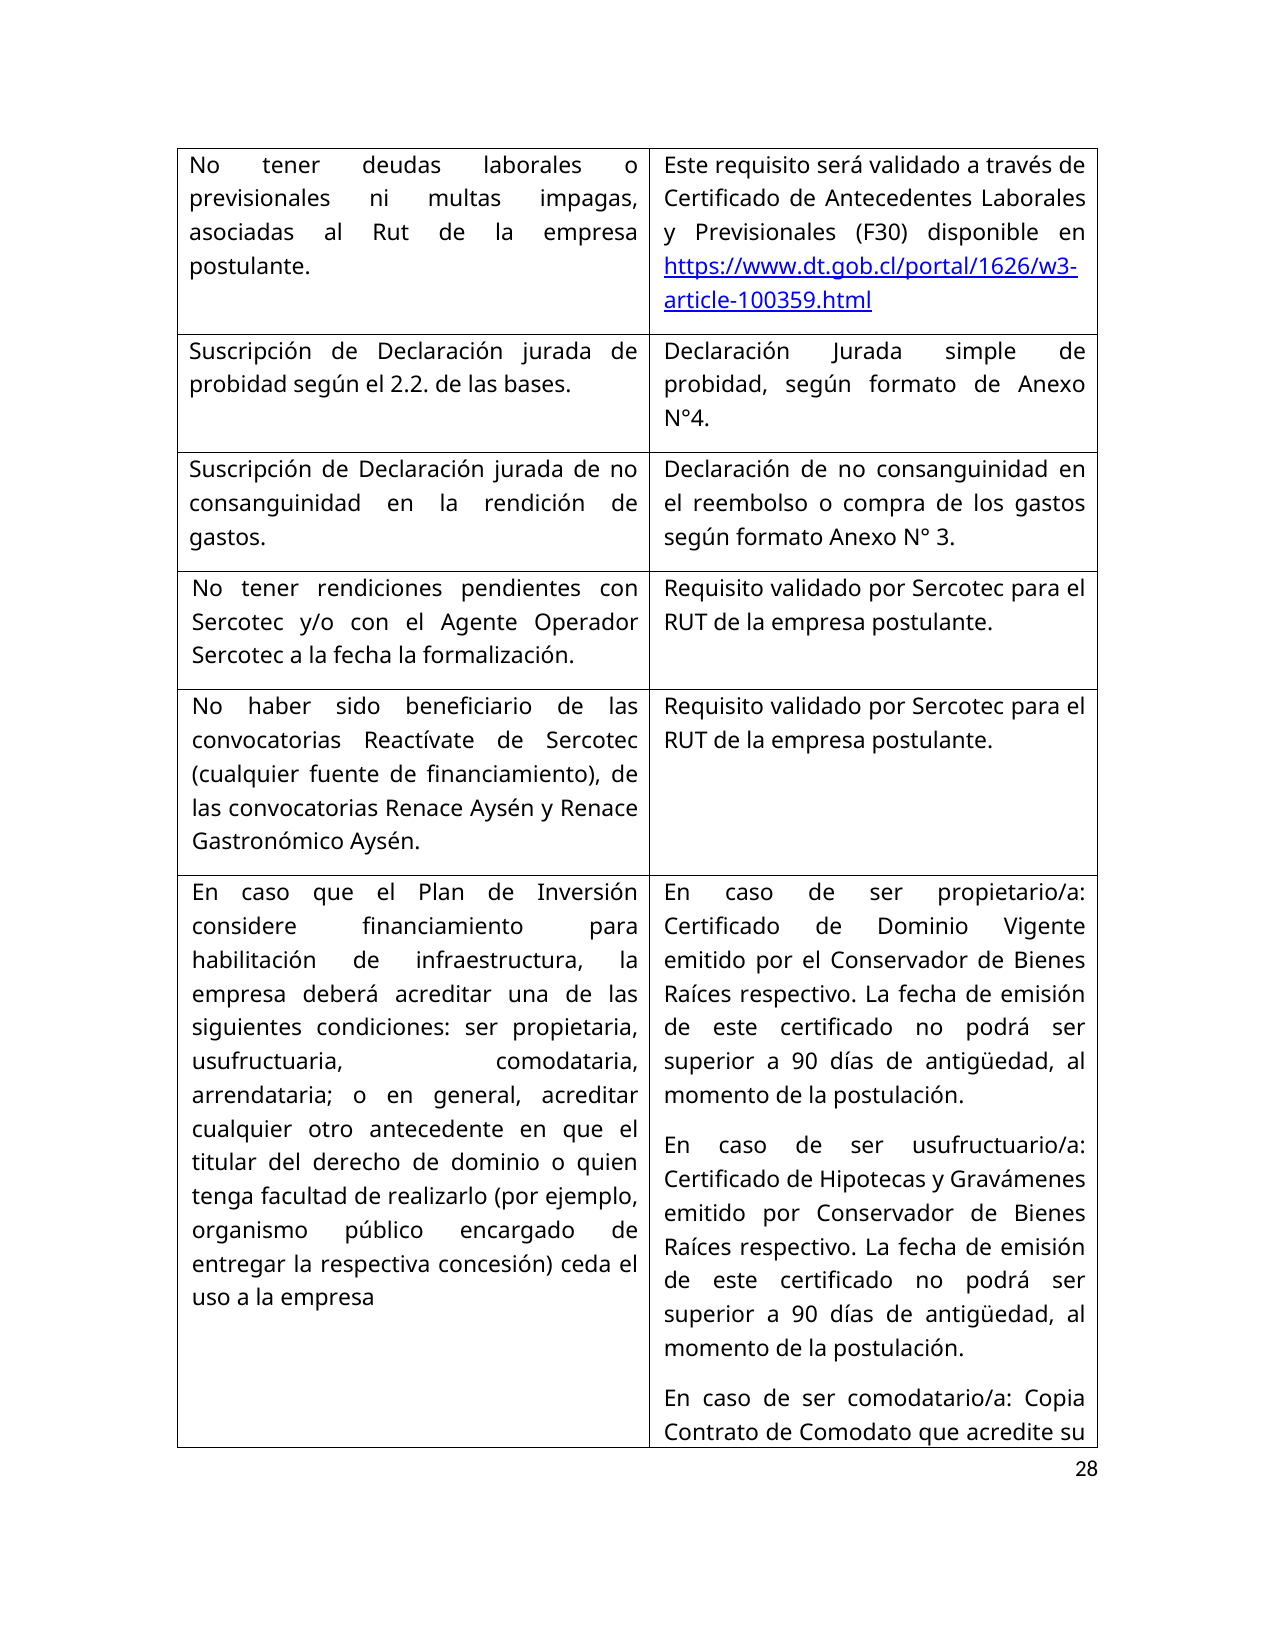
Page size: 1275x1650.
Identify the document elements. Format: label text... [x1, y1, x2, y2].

table_cell Requisito validado por Sercotec para el RUT de la empresa postulante. [650, 572, 1097, 689]
table_cell Este requisito será validado a través de Certificado de Antecedentes Laborales y Previsionales (F30) disponible en https://www.dt.gob.cl/portal/1626/w3-article-100359.html [650, 149, 1097, 334]
table_cell Declaración de no consanguinidad en el reembolso o compra de los gastos según formato Anexo N° 3. [650, 453, 1097, 571]
table_cell No tener rendiciones pendientes con Sercotec y/o con el Agente Operador Sercotec a la fecha la formalización. [178, 572, 649, 689]
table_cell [650, 876, 1097, 1447]
table_cell No tener deudas laborales o previsionales ni multas impagas, asociadas al Rut de la empresa postulante. [178, 149, 649, 334]
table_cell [178, 876, 649, 1447]
table_cell No haber sido beneficiario de las convocatorias Reactívate de Sercotec (cualquier fuente de financiamiento), de las convocatorias Renace Aysén y Renace Gastronómico Aysén. [178, 690, 649, 875]
table_cell Declaración Jurada simple de probidad, según formato de Anexo N°4. [650, 335, 1097, 452]
table_cell Suscripción de Declaración jurada de no consanguinidad en la rendición de gastos. [178, 453, 649, 571]
table_cell Suscripción de Declaración jurada de probidad según el 2.2. de las bases. [178, 335, 649, 452]
table_cell Requisito validado por Sercotec para el RUT de la empresa postulante. [650, 690, 1097, 875]
